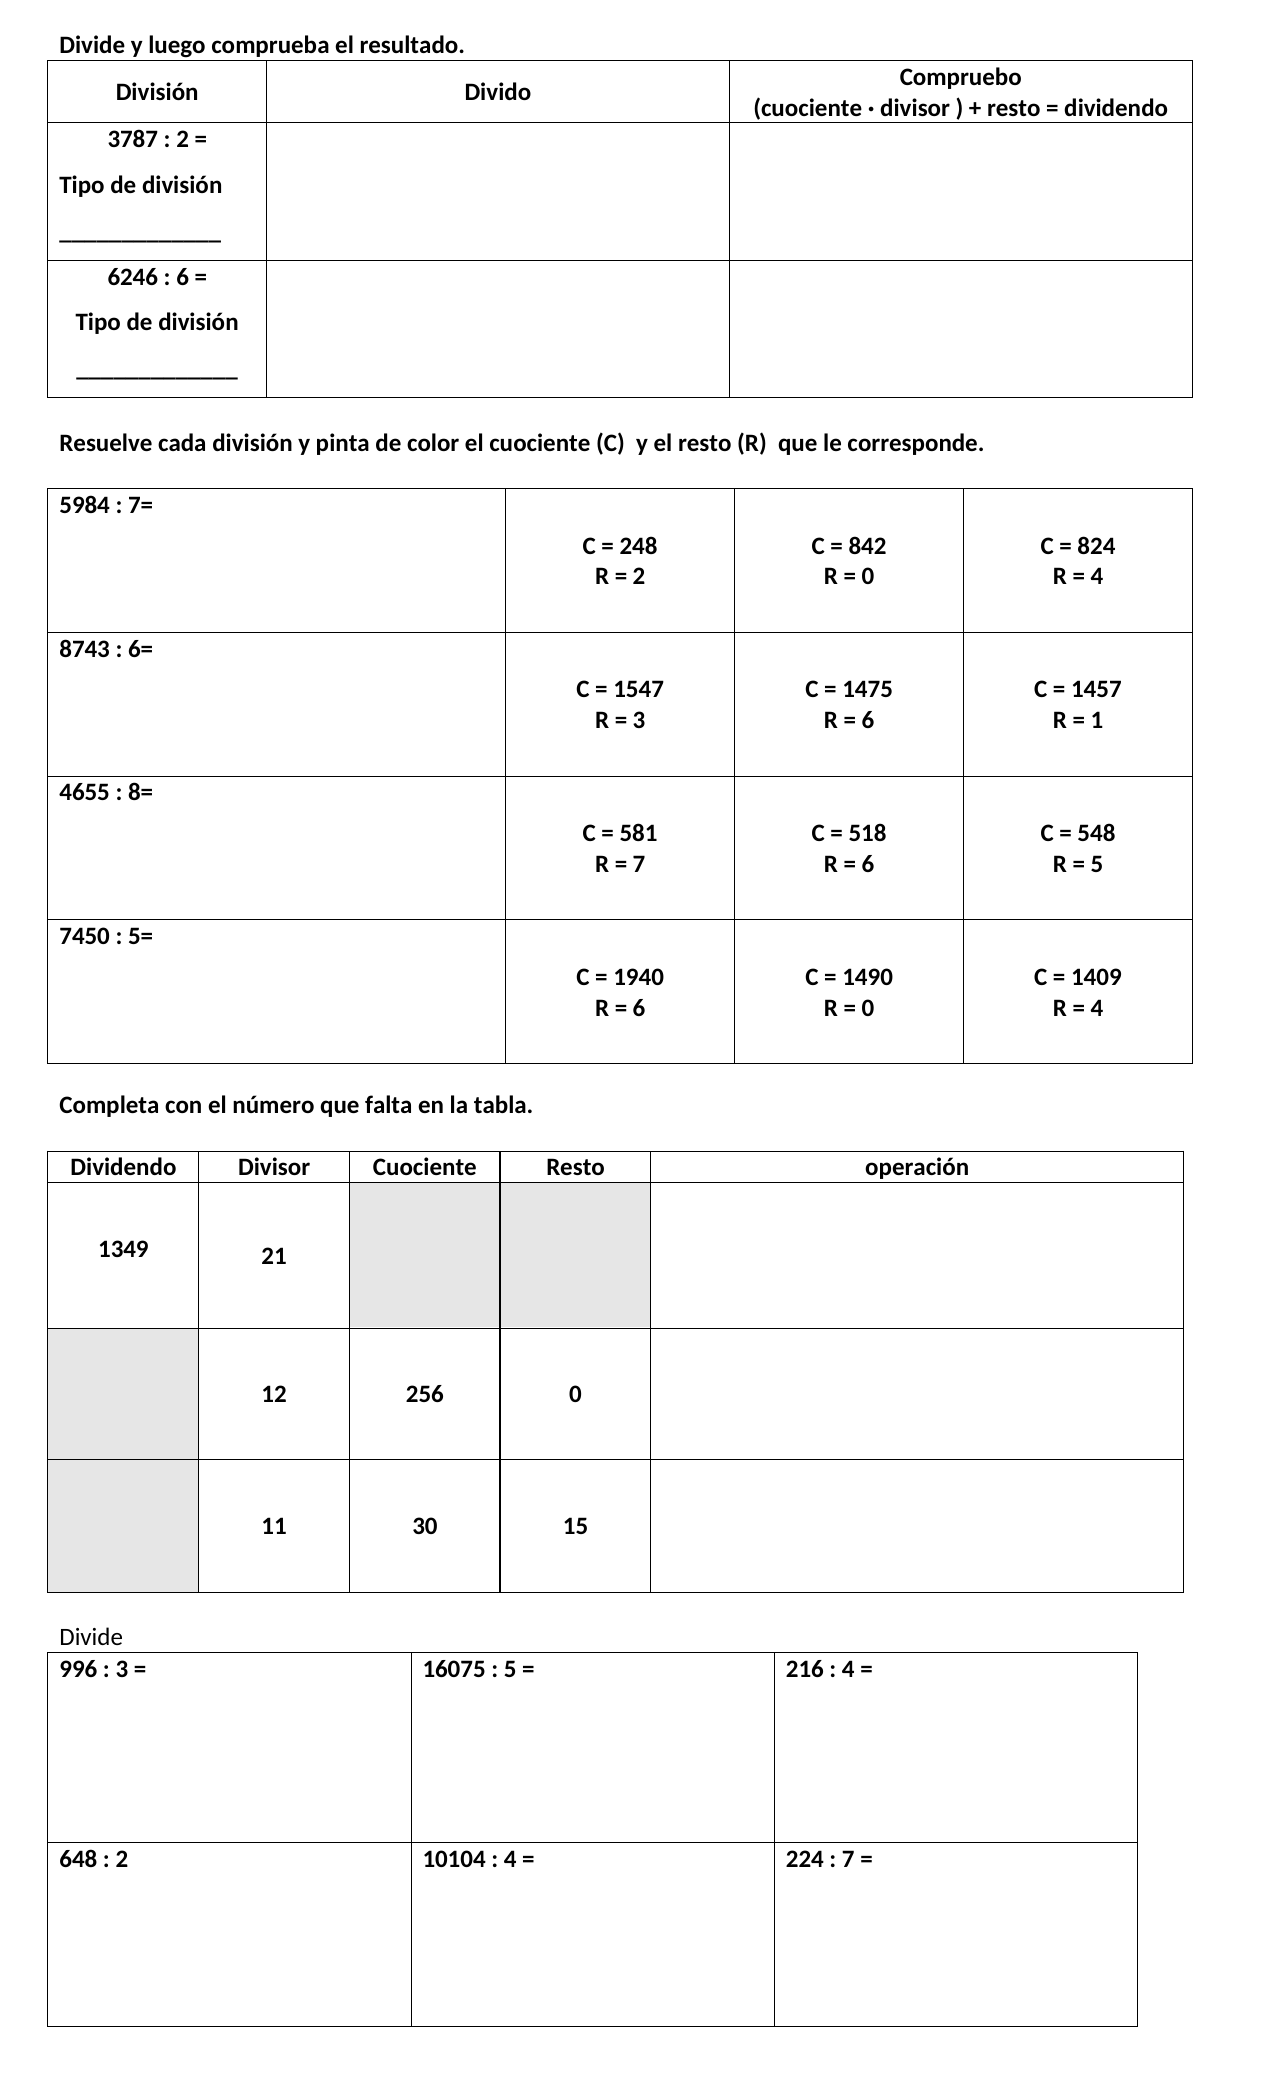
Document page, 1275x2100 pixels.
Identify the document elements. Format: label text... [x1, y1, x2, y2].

table_cell 15 [501, 1460, 650, 1592]
text Divide [59, 1622, 1189, 1652]
table_cell 4655 : 8= [48, 777, 277, 919]
table_header C = 842 R = 0 [735, 489, 963, 632]
table_cell C = 518 R = 6 [735, 777, 963, 919]
table_header Dividendo [48, 1152, 198, 1182]
table_cell 1349 [48, 1183, 198, 1327]
table_cell [501, 1183, 650, 1327]
table_cell [267, 123, 729, 260]
table_header C = 824 R = 4 [964, 489, 1192, 632]
text Resuelve cada división y pinta de color el cuociente (C) y el resto (R) que le corresponde. [59, 427, 1189, 457]
table_cell 0 [501, 1329, 650, 1459]
table_header 216 : 4 = [775, 1653, 1137, 1842]
table_cell 8743 : 6= [48, 633, 277, 776]
table_cell C = 1457 R = 1 [964, 633, 1192, 776]
table_cell [651, 1329, 1183, 1459]
table_cell C = 1547 R = 3 [506, 633, 734, 776]
table_header Cuociente [350, 1152, 499, 1182]
table_cell 3787 : 2 = Tipo de división _____________ [48, 123, 266, 260]
table_cell 224 : 7 = [775, 1843, 1137, 2026]
table_header operación [651, 1152, 1183, 1182]
table_header Divido [267, 61, 729, 122]
table_cell C = 1490 R = 0 [735, 920, 963, 1063]
table_header División [48, 61, 266, 122]
table_header Divisor [199, 1152, 349, 1182]
table_cell [651, 1183, 1183, 1327]
table_cell 6246 : 6 = Tipo de división _____________ [48, 261, 266, 397]
table_cell 11 [199, 1460, 349, 1592]
table_header Compruebo (cuociente · divisor ) + resto = dividendo [730, 61, 1192, 122]
table_cell C = 1409 R = 4 [964, 920, 1192, 1063]
table_cell 30 [350, 1460, 499, 1592]
table_cell 648 : 2 [48, 1843, 411, 2026]
table_cell 12 [199, 1329, 349, 1459]
table_header C = 248 R = 2 [506, 489, 734, 632]
table_cell C = 1940 R = 6 [506, 920, 734, 1063]
table_cell 256 [350, 1329, 499, 1459]
table_header 996 : 3 = [48, 1653, 411, 1842]
text Divide y luego comprueba el resultado. [59, 29, 1189, 60]
table_cell [267, 261, 729, 397]
table_cell [277, 777, 505, 919]
table_header 5984 : 7= [48, 489, 277, 632]
table_cell [277, 920, 505, 1063]
table_header [277, 489, 505, 632]
table_cell 7450 : 5= [48, 920, 277, 1063]
table_cell C = 581 R = 7 [506, 777, 734, 919]
table_cell C = 1475 R = 6 [735, 633, 963, 776]
table_cell [730, 261, 1192, 397]
table_cell 21 [199, 1183, 349, 1327]
table_cell [48, 1329, 198, 1459]
table_cell [730, 123, 1192, 260]
table_header 16075 : 5 = [412, 1653, 774, 1842]
table_cell 10104 : 4 = [412, 1843, 774, 2026]
table_header Resto [501, 1152, 650, 1182]
table_cell [651, 1460, 1183, 1592]
table_cell [277, 633, 505, 776]
table_cell [48, 1460, 198, 1592]
table_cell C = 548 R = 5 [964, 777, 1192, 919]
table_cell [350, 1183, 499, 1327]
text Completa con el número que falta en la tabla. [59, 1089, 1189, 1120]
